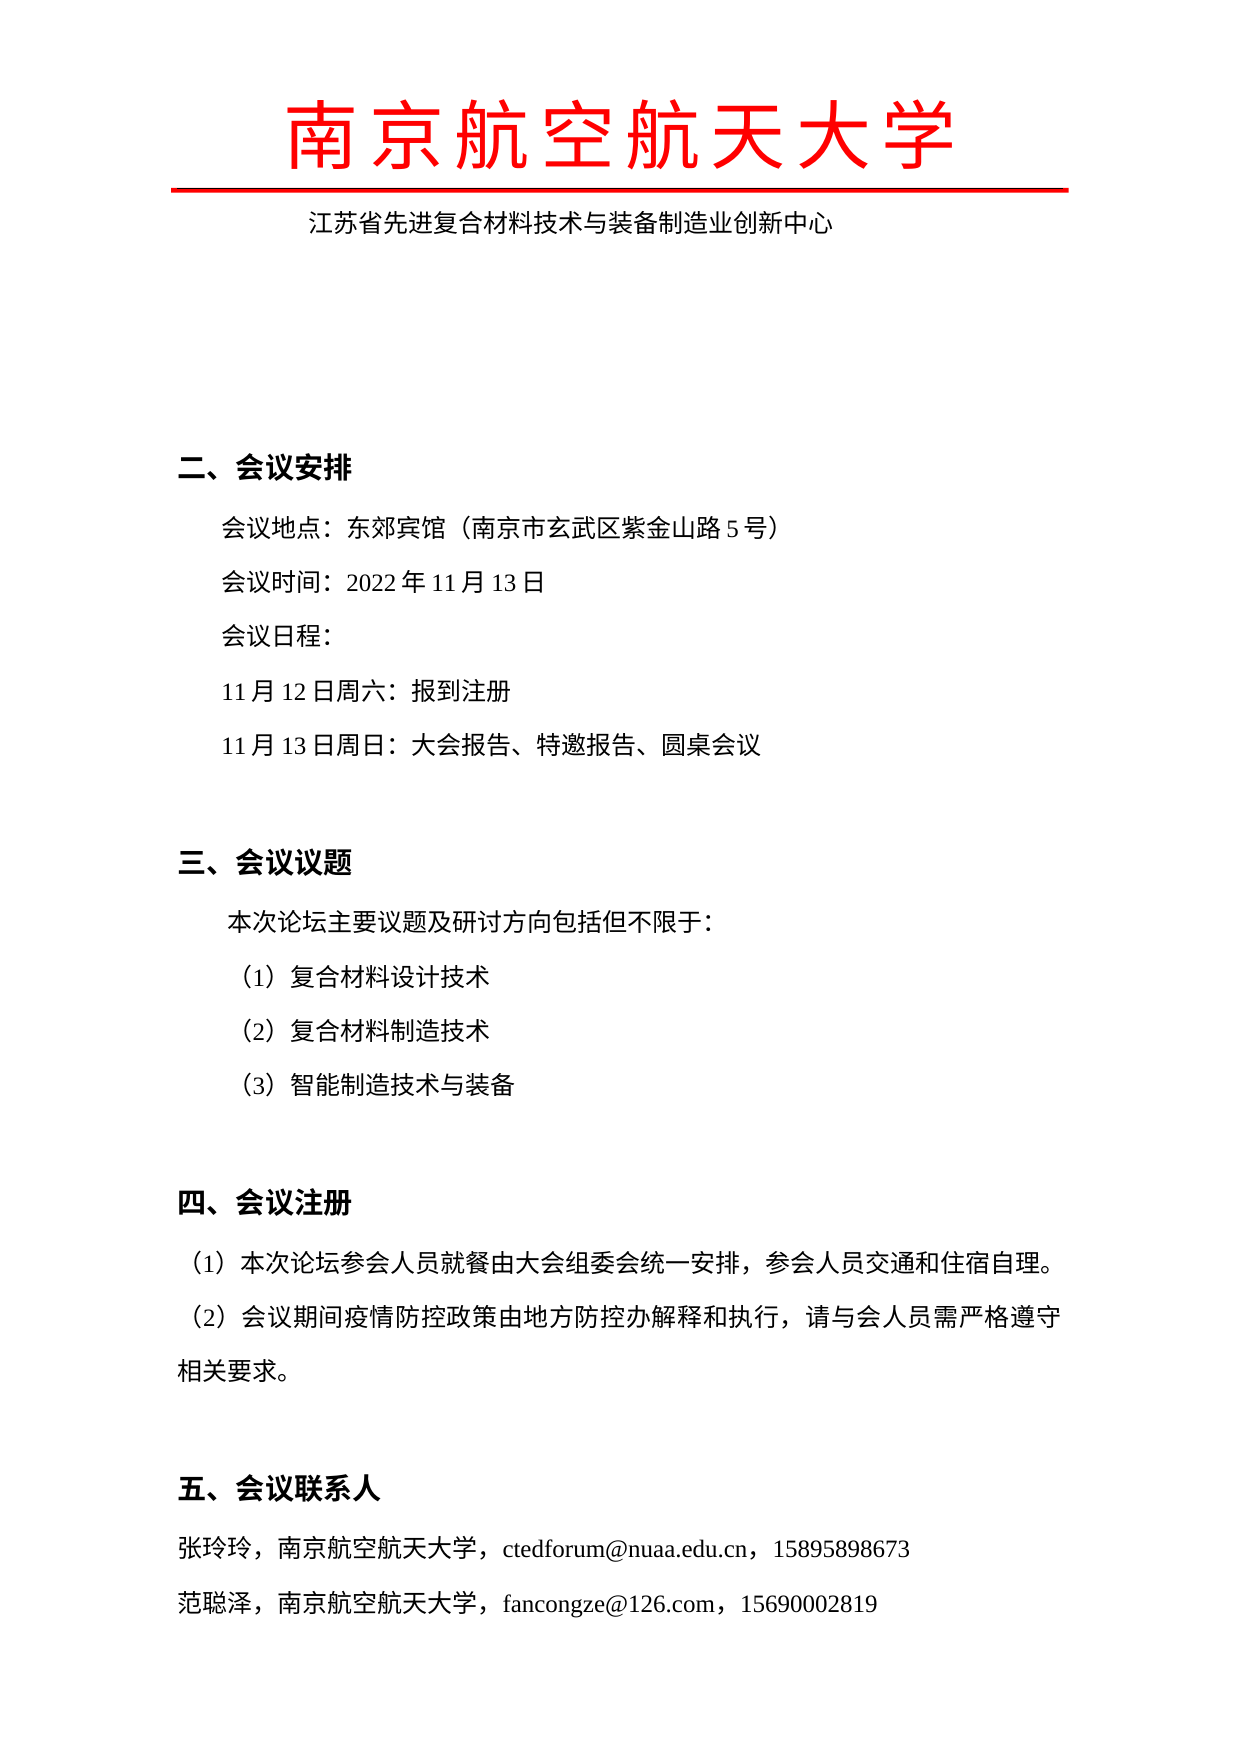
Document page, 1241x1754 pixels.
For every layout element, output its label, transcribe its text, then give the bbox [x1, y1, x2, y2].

text 本次论坛主要议题及研讨方向包括但不限于： [177, 903, 1063, 939]
text 会议日程： [177, 617, 1063, 653]
text 11月12日周六：报到注册 [177, 671, 1063, 707]
text 三、会议议题 [177, 839, 1063, 882]
text （2）会议期间疫情防控政策由地方防控办解释和执行，请与会人员需严格遵守相关要求。 [177, 1297, 1063, 1388]
text 会议地点：东郊宾馆（南京市玄武区紫金山路5号） [177, 508, 1063, 544]
text 二、会议安排 [177, 444, 1063, 487]
text 11月13日周日：大会报告、特邀报告、圆桌会议 [177, 726, 1063, 762]
text （1）复合材料设计技术 [177, 957, 1063, 993]
text 张玲玲，南京航空航天大学，ctedforum@nuaa.edu.cn，15895898673 [177, 1529, 1063, 1565]
text 四、会议注册 [177, 1179, 1063, 1222]
text 范聪泽，南京航空航天大学，fancongze@126.com，15690002819 [177, 1583, 1063, 1619]
text 会议时间：2022年11月13日 [177, 562, 1063, 599]
text 五、会议联系人 [177, 1466, 1063, 1508]
text （1）本次论坛参会人员就餐由大会组委会统一安排，参会人员交通和住宿自理。 [177, 1243, 1063, 1279]
text 江苏省先进复合材料技术与装备制造业创新中心 [265, 203, 1063, 239]
text （2）复合材料制造技术 [177, 1011, 1063, 1048]
text （3）智能制造技术与装备 [177, 1066, 1063, 1102]
